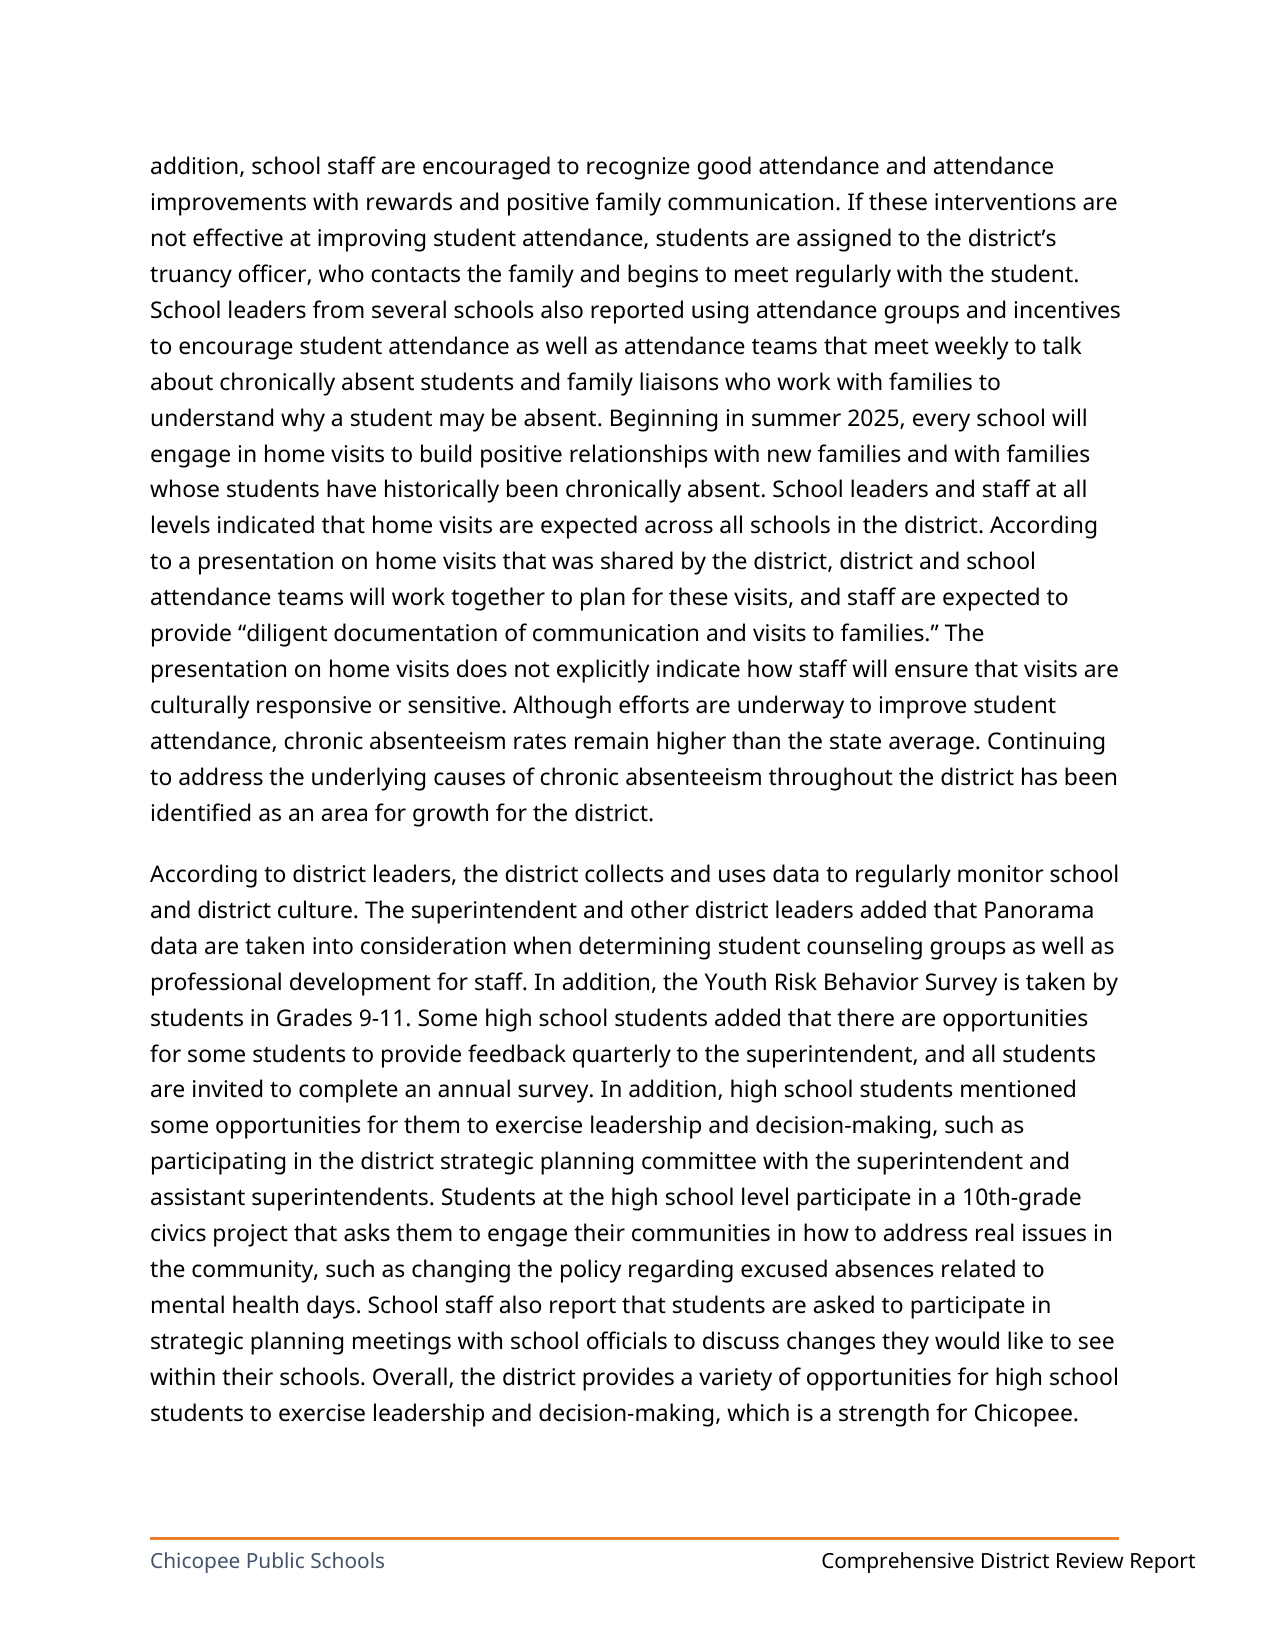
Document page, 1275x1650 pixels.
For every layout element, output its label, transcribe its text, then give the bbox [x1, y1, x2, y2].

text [150, 150, 1125, 828]
text According to district leaders, the district collects and uses data to regularly monitor school and district culture. The superintendent and other district leaders added that Panorama data are taken into consideration when determining student counseling groups as well as professional development for staff. In addition, the Youth Risk Behavior Survey is taken by students in Grades 9-11. Some high school students added that there are opportunities for some students to provide feedback quarterly to the superintendent, and all students are invited to complete an annual survey. In addition, high school students mentioned some opportunities for them to exercise leadership and decision-making, such as participating in the district strategic planning committee with the superintendent and assistant superintendents. Students at the high school level participate in a 10th-grade civics project that asks them to engage their communities in how to address real issues in the community, such as changing the policy regarding excused absences related to mental health days. School staff also report that students are asked to participate in strategic planning meetings with school officials to discuss changes they would like to see within their schools. Overall, the district provides a variety of opportunities for high school students to exercise leadership and decision-making, which is a strength for Chicopee. [150, 858, 1125, 1428]
